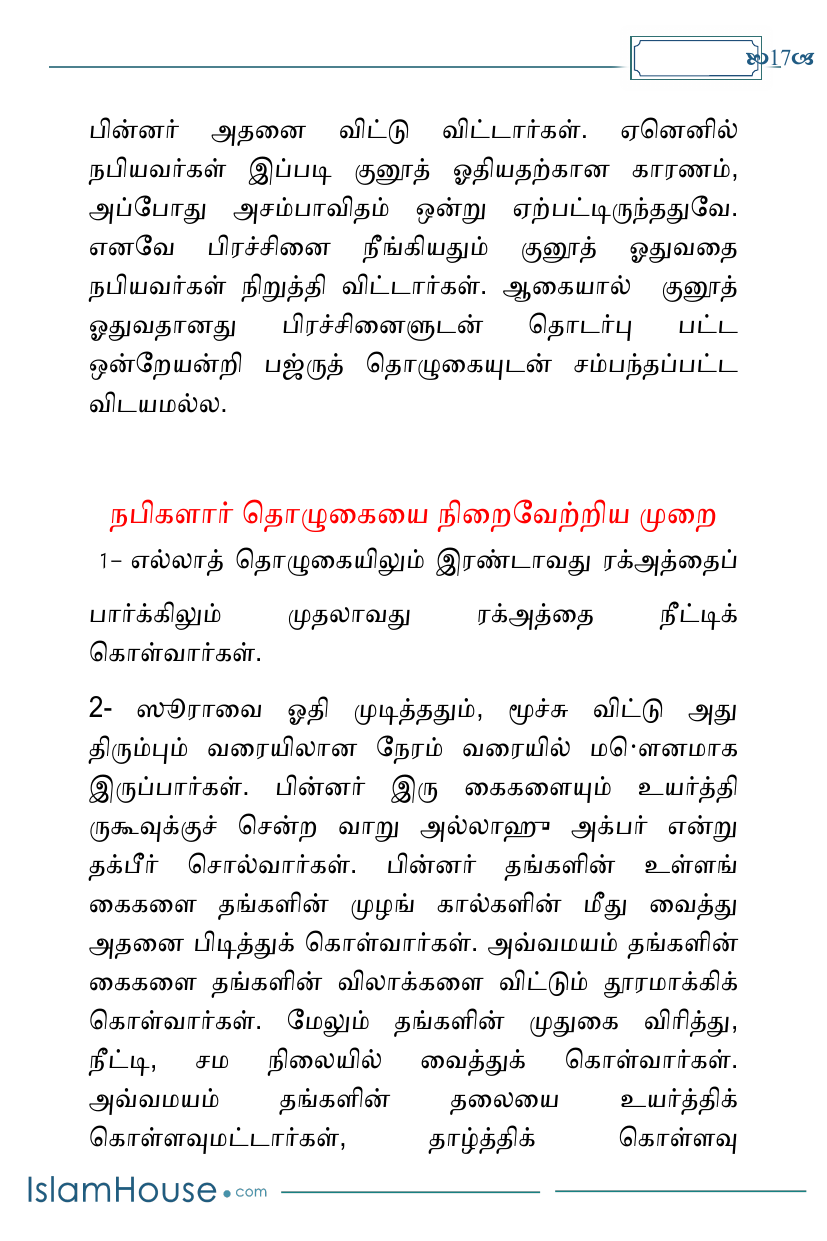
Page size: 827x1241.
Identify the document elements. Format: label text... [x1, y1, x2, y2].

picture [20, 1171, 541, 1209]
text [89, 686, 738, 1154]
list 1- எல்லாத் தொழுகையிலும் இரண்டாவது ரக்அத்தைப் பார்க்கிலும் முதலாவது ரக்அத்தை நீட்டிக் கொள்வார்கள். [89, 536, 738, 669]
list நபிகளார் தொழுகையை நிறைவேற்றிய முறை [89, 488, 738, 532]
picture [548, 1170, 807, 1208]
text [89, 107, 738, 420]
